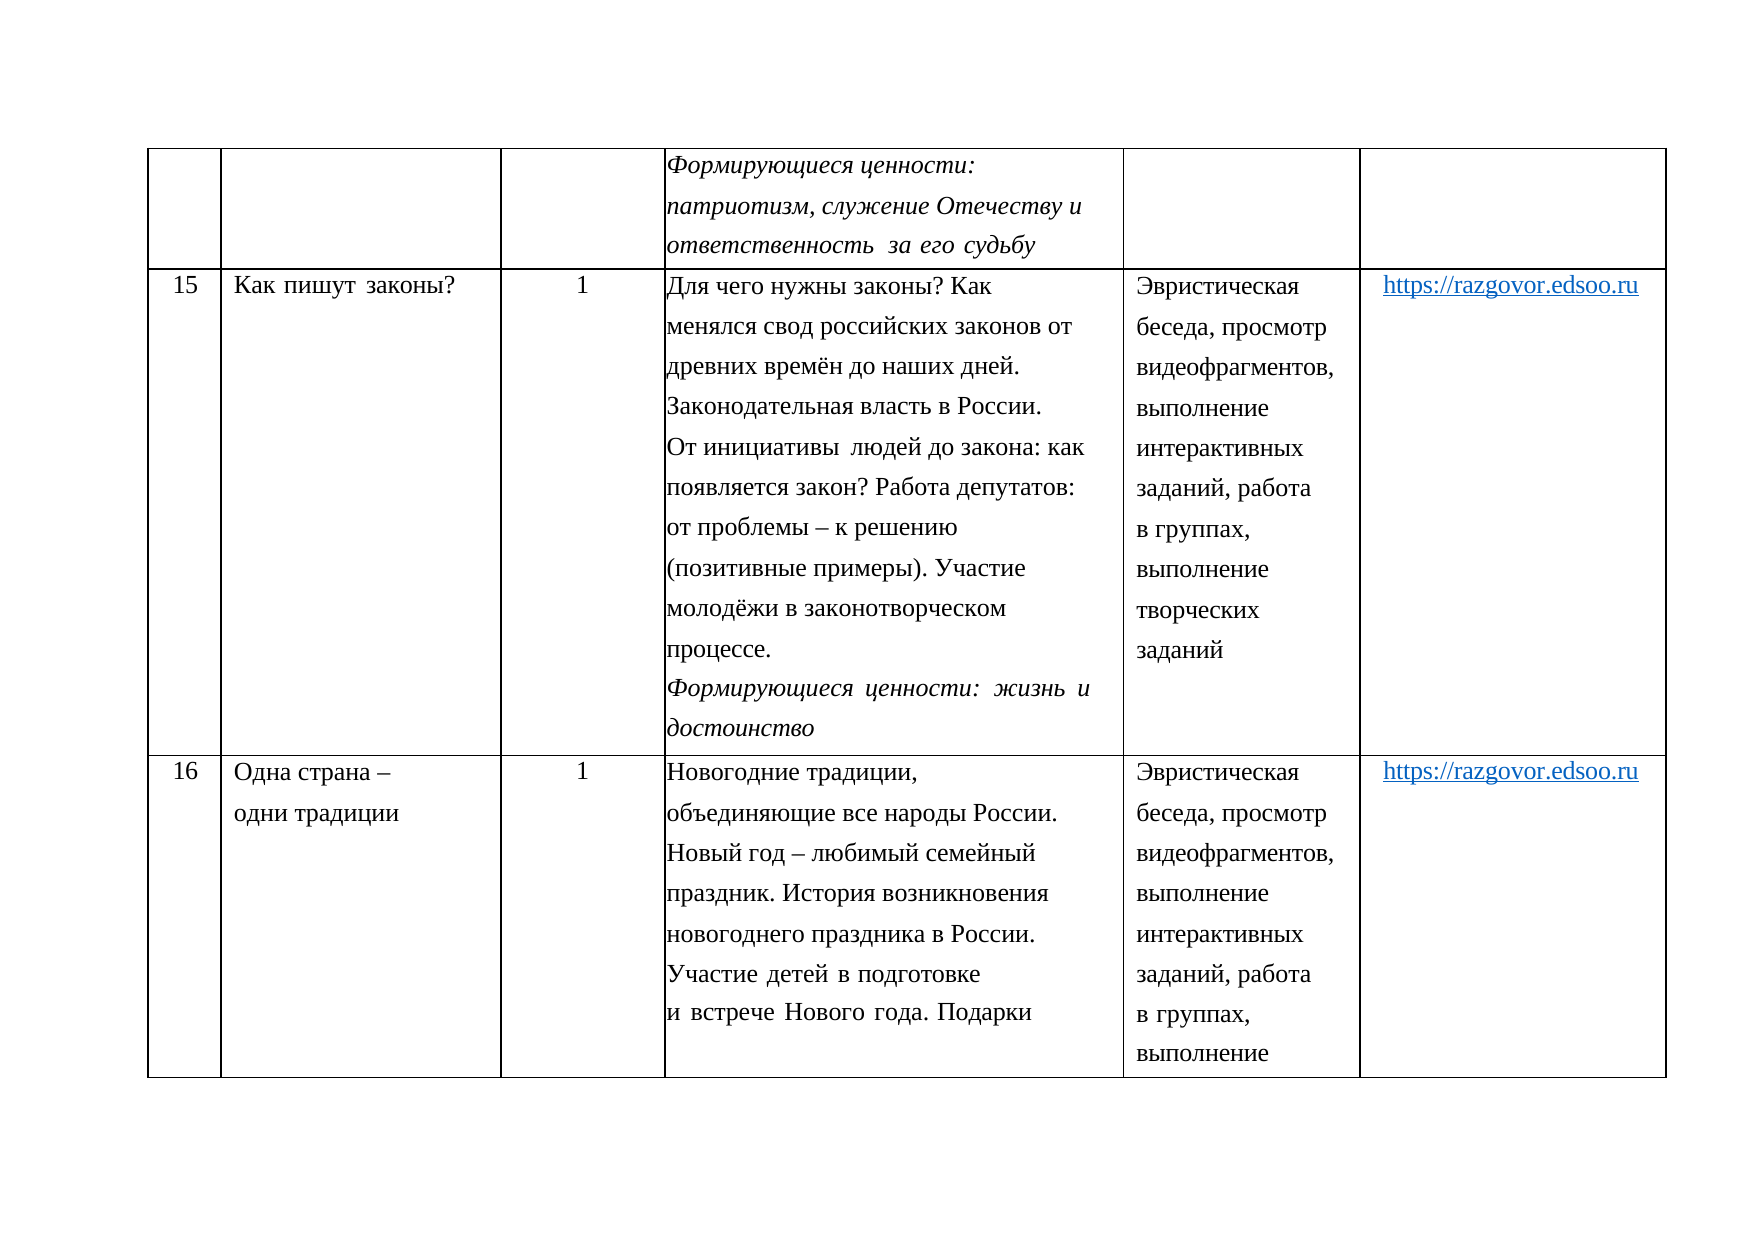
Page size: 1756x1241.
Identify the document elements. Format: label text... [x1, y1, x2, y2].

table_cell https://razgovor.edsoo.ru [1361, 270, 1665, 754]
table_cell 16 [149, 756, 220, 1077]
table_cell Как пишут законы? [222, 270, 500, 754]
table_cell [1124, 270, 1359, 754]
table_cell Эвристическая беседа, просмотр видеофрагментов, выполнение интерактивных заданий, работа в группах, выполнение [1124, 756, 1359, 1077]
table_header [222, 149, 500, 268]
table_cell Новогодние традиции, объединяющие все народы России. Новый год – любимый семейный праздник. История возникновения новогоднего праздника в России. Участие детей в подготовке и встрече Нового года. Подарки [666, 756, 1123, 1077]
table_cell Одна страна – одни традиции [222, 756, 500, 1077]
table_header [1361, 149, 1665, 268]
table_header [502, 149, 664, 268]
table_header [149, 149, 220, 268]
table_cell 1 [502, 756, 664, 1077]
table_header [1124, 149, 1359, 268]
table_cell 15 [149, 270, 220, 754]
table_cell Для чего нужны законы? Как менялся свод российских законов от древних времён до наших дней. Законодательная власть в России. От инициативы людей до закона: как появляется закон? Работа депутатов: от проблемы – к решению (позитивные примеры). Участие молодёжи в законотворческом процессе. Формирующиеся ценности: жизнь и достоинство [666, 270, 1123, 754]
table_cell 1 [502, 270, 664, 754]
table_header Формирующиеся ценности: патриотизм, служение Отечеству и ответственность за его судьбу [666, 149, 1123, 268]
table_cell https://razgovor.edsoo.ru [1361, 756, 1665, 1077]
